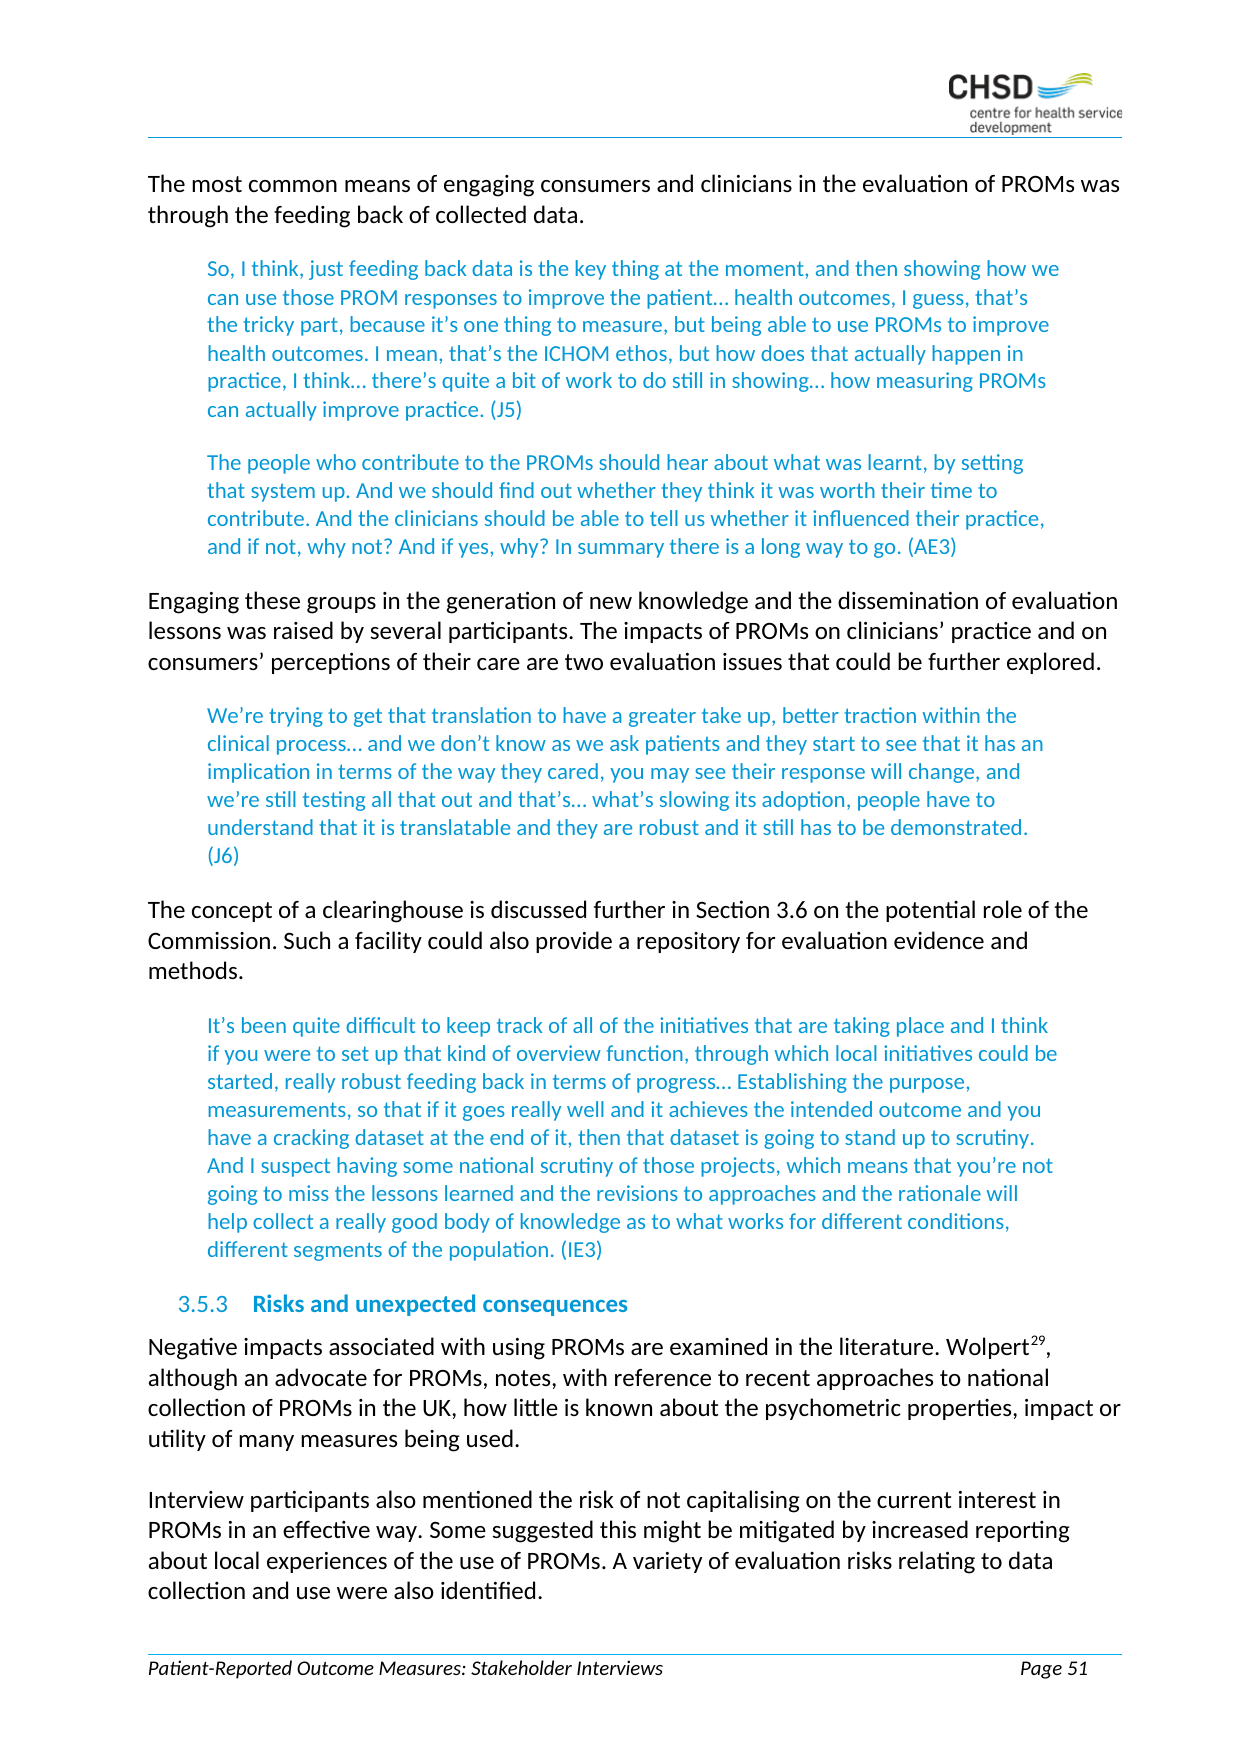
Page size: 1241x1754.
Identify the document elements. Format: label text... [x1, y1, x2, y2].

text Interview participants also mentioned the risk of not capitalising on the current interest in PROMs in an effective way. Some suggested this might be mitigated by increased reporting about local experiences of the use of PROMs. A variety of evaluation risks relating to data collection and use were also identified. [148, 1484, 1122, 1606]
text Negative impacts associated with using PROMs are examined in the literature. Wolpert29, although an advocate for PROMs, notes, with reference to recent approaches to national collection of PROMs in the UK, how little is known about the psychometric properties, impact or utility of many measures being used. [148, 1331, 1122, 1453]
text We’re trying to get that translation to have a greater take up, better traction within the clinical process… and we don’t know as we ask patients and they start to see that it has an implication in terms of the way they cared, you may see their response will change, and we’re still testing all that out and that’s… what’s slowing its adoption, people have to understand that it is translatable and they are robust and it still has to be demonstrated. (J6) [207, 701, 1063, 869]
subtitle Risks and unexpected consequences [177, 1288, 1122, 1319]
text It’s been quite difficult to keep track of all of the initiatives that are taking place and I think if you were to set up that kind of overview function, through which local initiatives could be started, really robust feeding back in terms of progress… Establishing the purpose, measurements, so that if it goes really well and it achieves the intended outcome and you have a cracking dataset at the end of it, then that dataset is going to stand up to scrutiny. And I suspect having some national scrutiny of those projects, which means that you’re not going to miss the lessons learned and the revisions to approaches and the rationale will help collect a really good body of knowledge as to what works for different conditions, different segments of the population. (IE3) [207, 1011, 1063, 1263]
text Engaging these groups in the generation of new knowledge and the dissemination of evaluation lessons was raised by several participants. The impacts of PROMs on clinicians’ practice and on consumers’ perceptions of their care are two evaluation issues that could be further explored. [148, 585, 1122, 676]
picture [949, 73, 1123, 135]
text The people who contribute to the PROMs should hear about what was learnt, by setting that system up. And we should find out whether they think it was worth their time to contribute. And the clinicians should be able to tell us whether it influenced their practice, and if not, why not? And if yes, why? In summary there is a long way to go. (AE3) [207, 448, 1063, 560]
text The concept of a clearinghouse is discussed further in Section 3.6 on the potential role of the Commission. Such a facility could also provide a repository for evaluation evidence and methods. [148, 894, 1122, 986]
text The most common means of engaging consumers and clinicians in the evaluation of PROMs was through the feeding back of collected data. [148, 168, 1122, 229]
text So, I think, just feeding back data is the key thing at the moment, and then showing how we can use those PROM responses to improve the patient… health outcomes, I guess, that’s the tricky part, because it’s one thing to measure, but being able to use PROMs to improve health outcomes. I mean, that’s the ICHOM ethos, but how does that actually happen in practice, I think… there’s quite a bit of work to do still in showing… how measuring PROMs can actually improve practice. (J5) [207, 254, 1063, 423]
